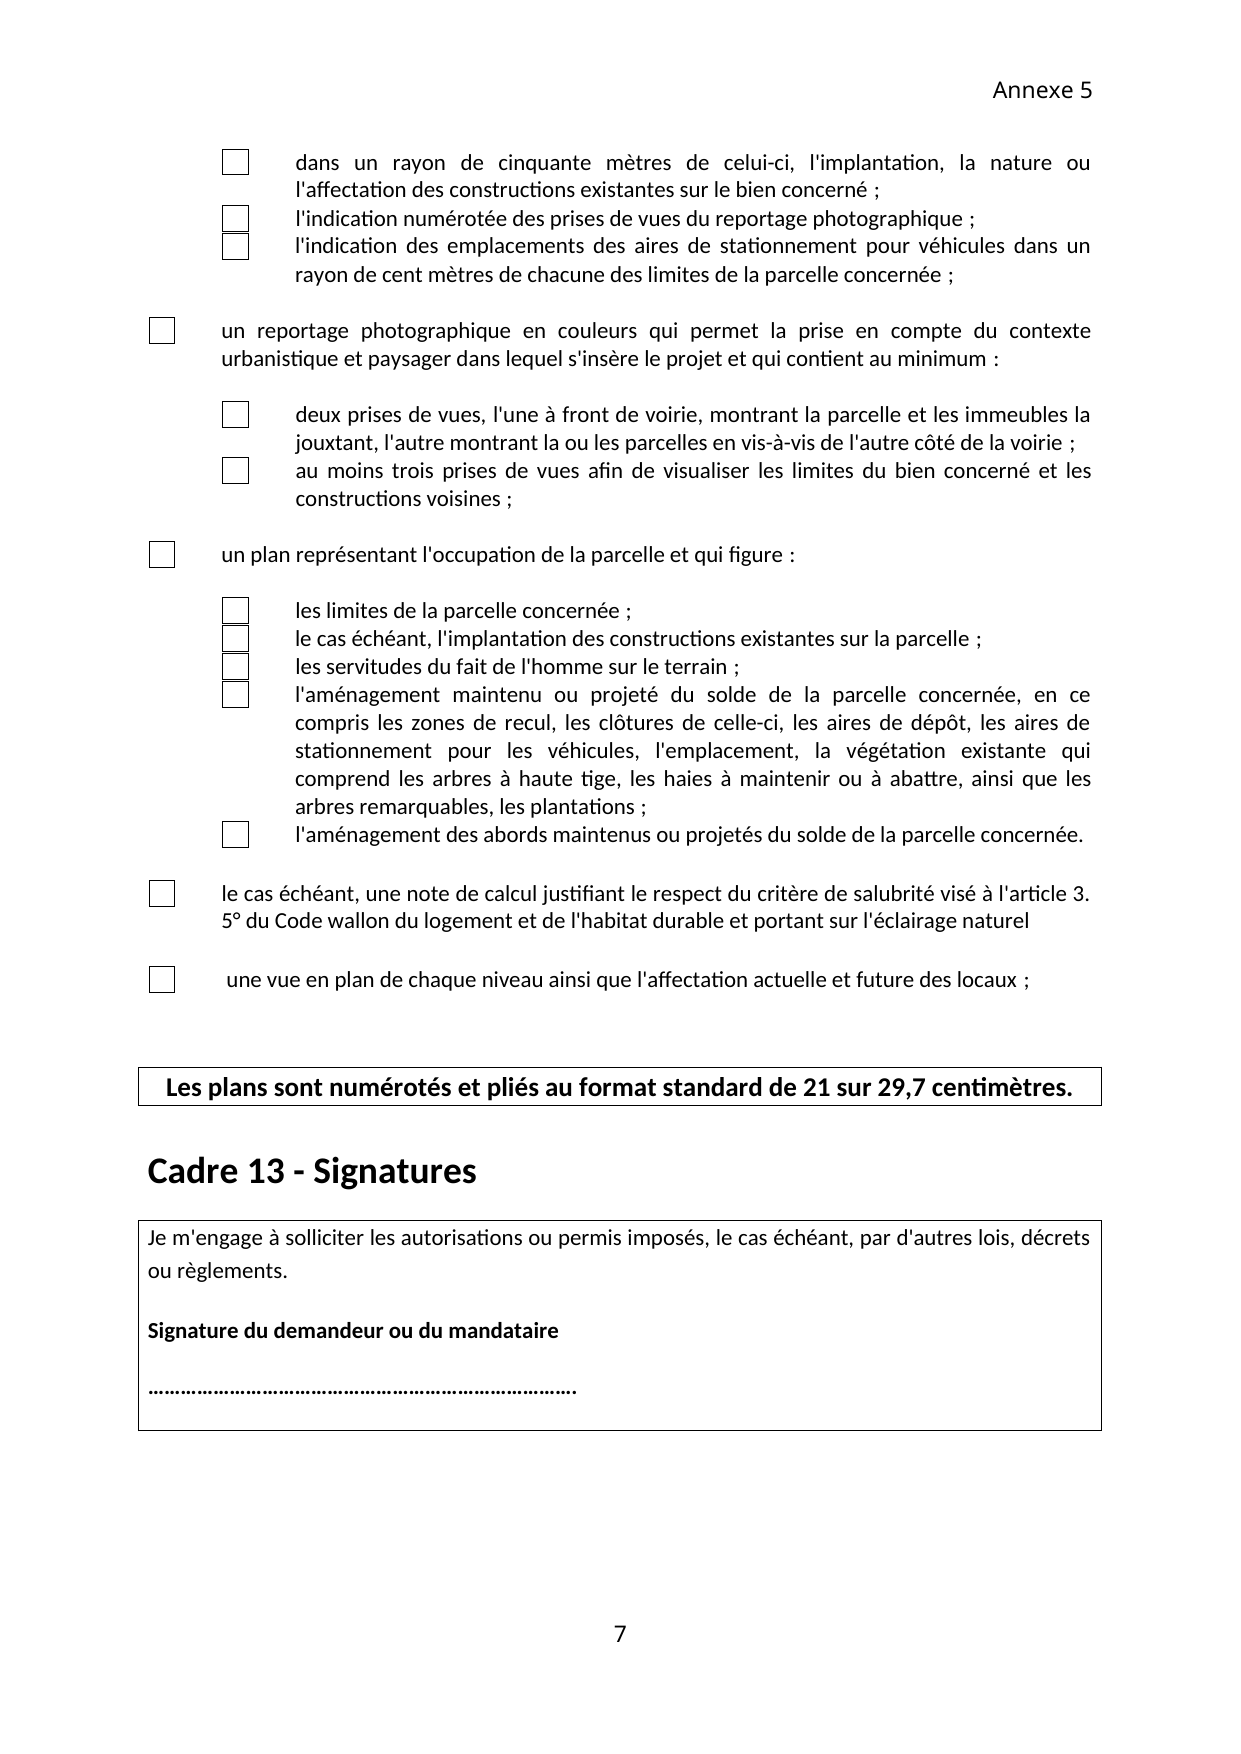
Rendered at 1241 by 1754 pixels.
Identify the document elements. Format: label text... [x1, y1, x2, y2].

text Cadre 13 - Signatures [148, 1147, 1093, 1192]
text deux prises de vues, l'une à front de voirie, montrant la parcelle et les immeubles la jouxtant, l'autre montrant la ou les parcelles en vis-à-vis de l'autre côté de la voirie ; [221, 400, 1093, 456]
text un plan représentant l'occupation de la parcelle et qui figure : [148, 540, 1093, 568]
text Signature du demandeur ou du mandataire [148, 1316, 1093, 1344]
text l'aménagement des abords maintenus ou projetés du solde de la parcelle concernée. [148, 820, 1093, 848]
text le cas échéant, une note de calcul justifiant le respect du critère de salubrité visé à l'article 3. 5° du Code wallon du logement et de l'habitat durable et portant sur l'éclairage naturel [148, 879, 1093, 935]
text dans un rayon de cinquante mètres de celui-ci, l'implantation, la nature ou l'affectation des constructions existantes sur le bien concerné ; [221, 148, 1093, 204]
text Les plans sont numérotés et pliés au format standard de 21 sur 29,7 centimètres. [139, 1068, 1101, 1105]
text un reportage photographique en couleurs qui permet la prise en compte du contexte urbanistique et paysager dans lequel s'insère le projet et qui contient au minimum : [148, 316, 1093, 372]
text ……………………………………………………………………. [148, 1372, 1093, 1400]
text l'indication numérotée des prises de vues du reportage photographique ; [221, 204, 1093, 232]
text les limites de la parcelle concernée ; [148, 596, 1093, 624]
text au moins trois prises de vues afin de visualiser les limites du bien concerné et les constructions voisines ; [221, 456, 1093, 512]
text le cas échéant, l'implantation des constructions existantes sur la parcelle ; [221, 624, 1093, 652]
text l'indication des emplacements des aires de stationnement pour véhicules dans un rayon de cent mètres de chacune des limites de la parcelle concernée ; [221, 232, 1093, 288]
text l'aménagement maintenu ou projeté du solde de la parcelle concernée, en ce compris les zones de recul, les clôtures de celle-ci, les aires de dépôt, les aires de stationnement pour les véhicules, l'emplacement, la végétation existante qui comprend les arbres à haute tige, les haies à maintenir ou à abattre, ainsi que les arbres remarquables, les plantations ; [221, 680, 1093, 820]
text les servitudes du fait de l'homme sur le terrain ; [221, 652, 1093, 680]
text une vue en plan de chaque niveau ainsi que l'affectation actuelle et future des locaux ; [148, 965, 1093, 993]
text Je m'engage à solliciter les autorisations ou permis imposés, le cas échéant, par d'autres lois, décrets ou règlements. [139, 1221, 1101, 1284]
